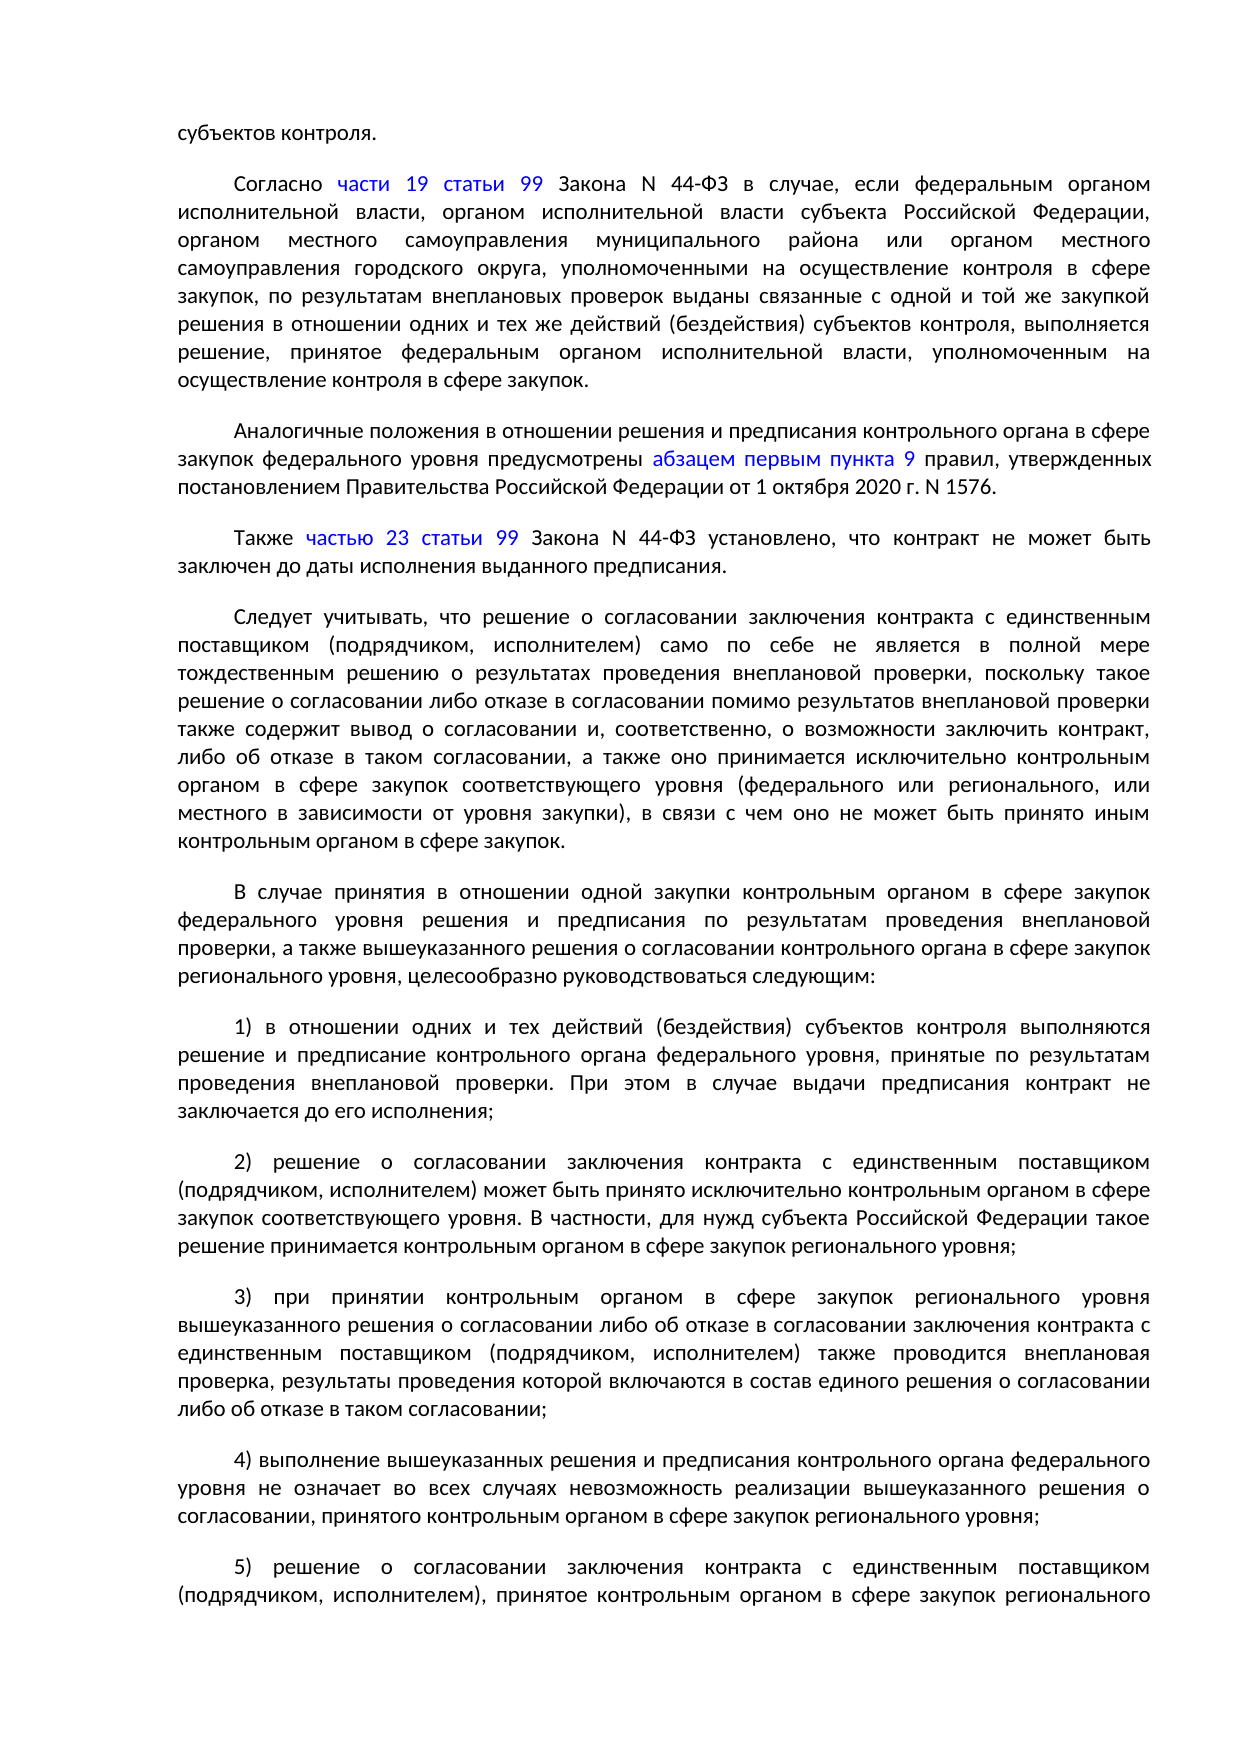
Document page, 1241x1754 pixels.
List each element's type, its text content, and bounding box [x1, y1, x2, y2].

text Следует учитывать, что решение о согласовании заключения контракта с единственным поставщиком (подрядчиком, исполнителем) само по себе не является в полной мере тождественным решению о результатах проведения внеплановой проверки, поскольку такое решение о согласовании либо отказе в согласовании помимо результатов внеплановой проверки также содержит вывод о согласовании и, соответственно, о возможности заключить контракт, либо об отказе в таком согласовании, а также оно принимается исключительно контрольным органом в сфере закупок соответствующего уровня (федерального или регионального, или местного в зависимости от уровня закупки), в связи с чем оно не может быть принято иным контрольным органом в сфере закупок. [177, 602, 1152, 854]
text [177, 1552, 1152, 1608]
text 3) при принятии контрольным органом в сфере закупок регионального уровня вышеуказанного решения о согласовании либо об отказе в согласовании заключения контракта с единственным поставщиком (подрядчиком, исполнителем) также проводится внеплановая проверка, результаты проведения которой включаются в состав единого решения о согласовании либо об отказе в таком согласовании; [177, 1282, 1152, 1422]
text Также частью 23 статьи 99 Закона N 44-ФЗ установлено, что контракт не может быть заключен до даты исполнения выданного предписания. [177, 523, 1152, 579]
text Согласно части 19 статьи 99 Закона N 44-ФЗ в случае, если федеральным органом исполнительной власти, органом исполнительной власти субъекта Российской Федерации, органом местного самоуправления муниципального района или органом местного самоуправления городского округа, уполномоченными на осуществление контроля в сфере закупок, по результатам внеплановых проверок выданы связанные с одной и той же закупкой решения в отношении одних и тех же действий (бездействия) субъектов контроля, выполняется решение, принятое федеральным органом исполнительной власти, уполномоченным на осуществление контроля в сфере закупок. [177, 169, 1152, 393]
text Аналогичные положения в отношении решения и предписания контрольного органа в сфере закупок федерального уровня предусмотрены абзацем первым пункта 9 правил, утвержденных постановлением Правительства Российской Федерации от 1 октября 2020 г. N 1576. [177, 416, 1152, 500]
text 4) выполнение вышеуказанных решения и предписания контрольного органа федерального уровня не означает во всех случаях невозможность реализации вышеуказанного решения о согласовании, принятого контрольным органом в сфере закупок регионального уровня; [177, 1445, 1152, 1529]
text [177, 118, 1152, 146]
text В случае принятия в отношении одной закупки контрольным органом в сфере закупок федерального уровня решения и предписания по результатам проведения внеплановой проверки, а также вышеуказанного решения о согласовании контрольного органа в сфере закупок регионального уровня, целесообразно руководствоваться следующим: [177, 877, 1152, 989]
text 2) решение о согласовании заключения контракта с единственным поставщиком (подрядчиком, исполнителем) может быть принято исключительно контрольным органом в сфере закупок соответствующего уровня. В частности, для нужд субъекта Российской Федерации такое решение принимается контрольным органом в сфере закупок регионального уровня; [177, 1147, 1152, 1259]
text 1) в отношении одних и тех действий (бездействия) субъектов контроля выполняются решение и предписание контрольного органа федерального уровня, принятые по результатам проведения внеплановой проверки. При этом в случае выдачи предписания контракт не заключается до его исполнения; [177, 1012, 1152, 1124]
